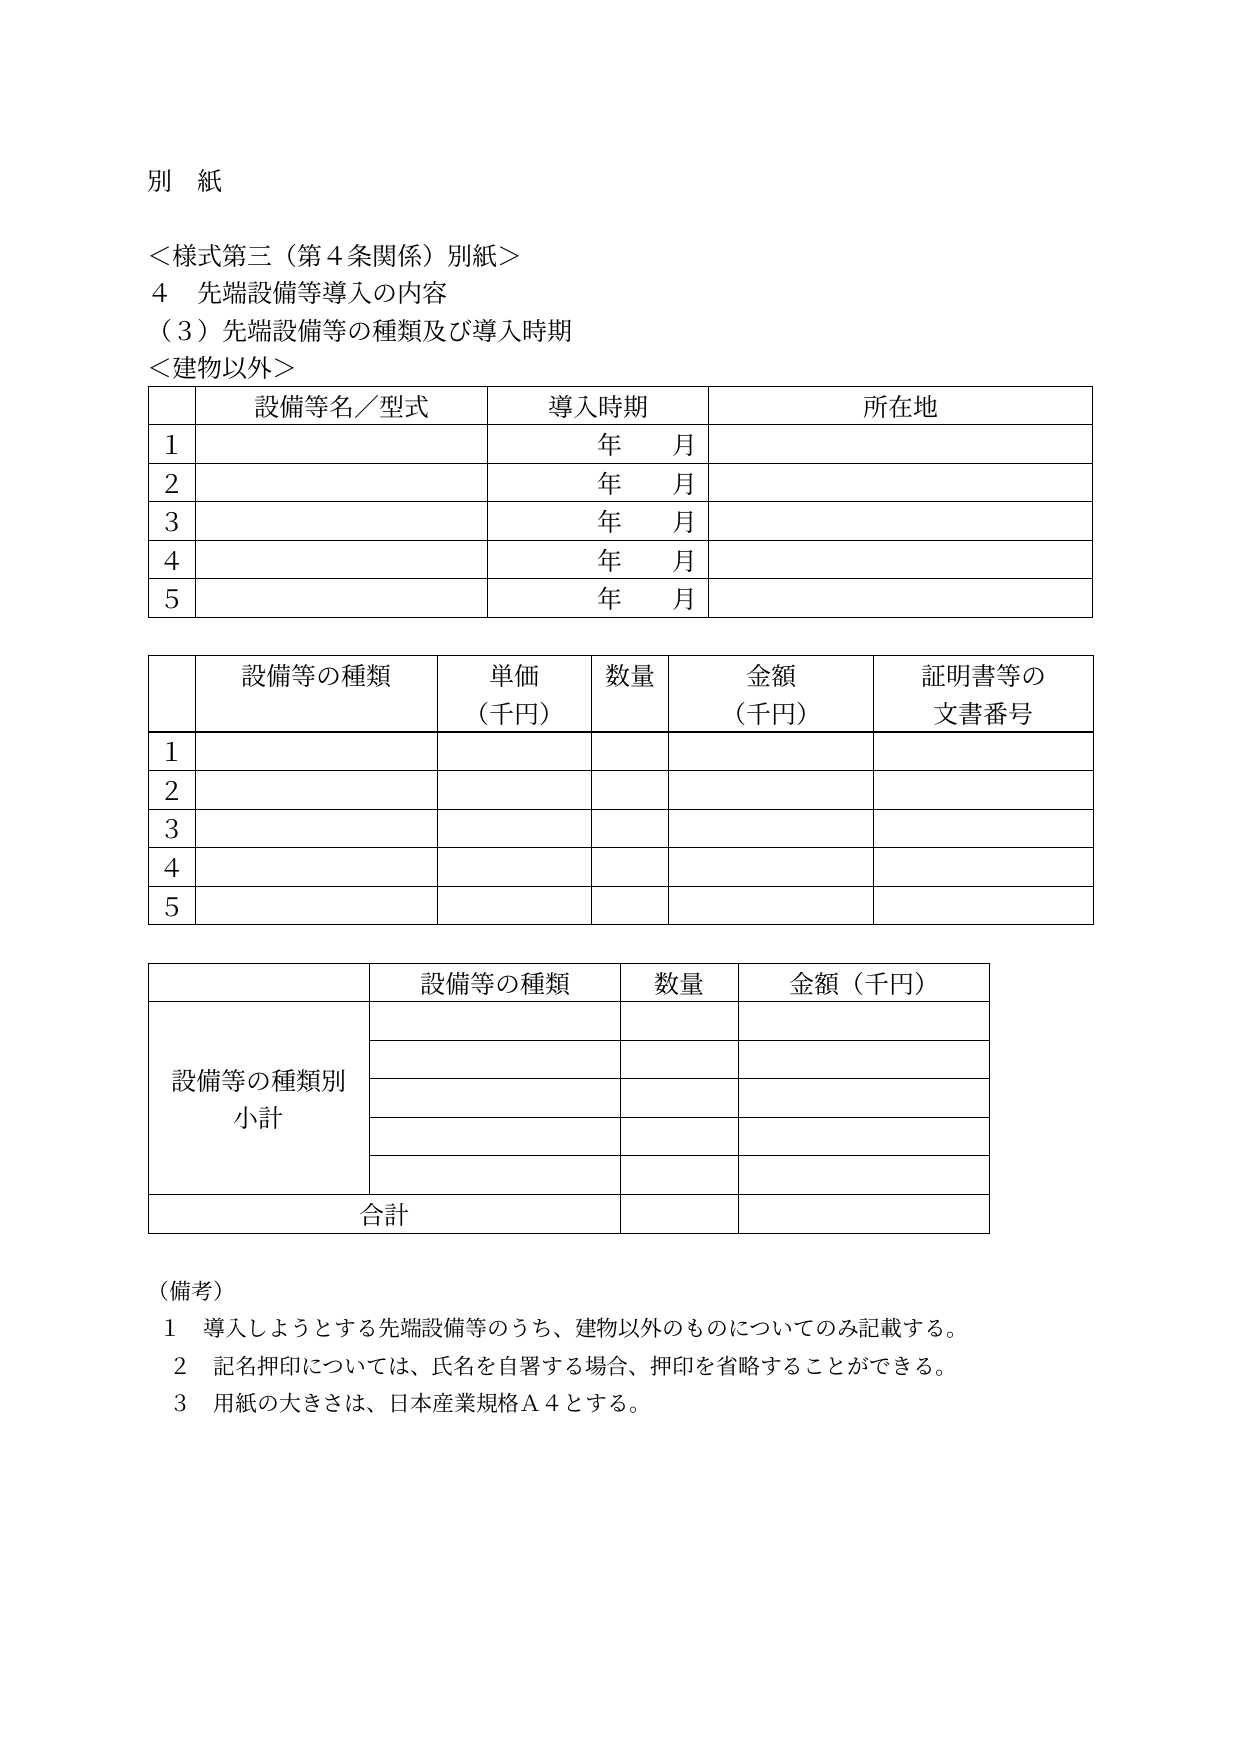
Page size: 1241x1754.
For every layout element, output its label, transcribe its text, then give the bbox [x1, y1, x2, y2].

text ＜建物以外＞ [148, 348, 1092, 386]
table_cell 年 月 [488, 425, 708, 463]
table_cell [438, 733, 591, 770]
table_cell [621, 1079, 738, 1117]
table_cell [438, 848, 591, 886]
table_header 金額（千円） [739, 964, 989, 1001]
text ２ 記名押印については、氏名を自署する場合、押印を省略することができる。 [148, 1346, 1092, 1383]
table_cell [709, 541, 1092, 578]
table_header 設備等の種類 [196, 656, 437, 731]
text ＜様式第三（第４条関係）別紙＞ [148, 236, 1092, 273]
text 別 紙 [148, 161, 1092, 198]
table_cell 年 月 [488, 502, 708, 540]
table_cell [196, 848, 437, 886]
table_cell ３ [149, 502, 195, 540]
text （備考） [148, 1271, 1092, 1308]
table_header 所在地 [709, 387, 1092, 424]
table_cell [739, 1002, 989, 1040]
table_header 単価 （千円） [438, 656, 591, 731]
table_cell 年 月 [488, 464, 708, 501]
table_cell [709, 464, 1092, 501]
table_cell [669, 848, 873, 886]
table_cell [874, 848, 1093, 886]
table_cell [592, 887, 668, 924]
table_cell ５ [149, 579, 195, 617]
table_cell [739, 1195, 989, 1232]
table_cell 設備等の種類別 小計 [149, 1002, 369, 1194]
table_header 設備等名／型式 [196, 387, 487, 424]
table_header 数量 [621, 964, 738, 1001]
table_cell [739, 1079, 989, 1117]
table_cell [196, 464, 487, 501]
table_cell [669, 733, 873, 770]
table_cell [621, 1041, 738, 1078]
table_cell １ [149, 733, 195, 770]
table_cell [709, 425, 1092, 463]
table_cell [874, 810, 1093, 847]
table_cell [669, 771, 873, 808]
table_cell [438, 810, 591, 847]
table_header 証明書等の 文書番号 [874, 656, 1093, 731]
table_cell [621, 1118, 738, 1155]
text ４ 先端設備等導入の内容 [148, 273, 1092, 311]
table_cell [196, 810, 437, 847]
text １ 導入しようとする先端設備等のうち、建物以外のものについてのみ記載する。 [148, 1308, 1092, 1346]
table_cell [438, 771, 591, 808]
table_cell [196, 541, 487, 578]
table_cell ２ [149, 464, 195, 501]
table_cell ３ [149, 810, 195, 847]
table_cell [592, 733, 668, 770]
table_cell ４ [149, 848, 195, 886]
table_cell [739, 1156, 989, 1194]
table_cell ４ [149, 541, 195, 578]
table_cell [438, 887, 591, 924]
table_header 設備等の種類 [370, 964, 620, 1001]
table_header 数量 [592, 656, 668, 731]
table_cell [621, 1002, 738, 1040]
table_cell 年 月 [488, 541, 708, 578]
table_cell [621, 1156, 738, 1194]
table_cell [592, 848, 668, 886]
table_cell [874, 771, 1093, 808]
table_cell [709, 502, 1092, 540]
table_cell [739, 1041, 989, 1078]
table_cell [621, 1195, 738, 1232]
table_header 金額 （千円） [669, 656, 873, 731]
table_cell １ [149, 425, 195, 463]
table_header [149, 964, 369, 1001]
table_cell [739, 1118, 989, 1155]
table_cell ２ [149, 771, 195, 808]
table_cell [874, 887, 1093, 924]
table_cell [592, 771, 668, 808]
table_cell 合計 [149, 1195, 620, 1232]
table_cell [669, 887, 873, 924]
table_cell [196, 579, 487, 617]
table_cell 年 月 [488, 579, 708, 617]
text ３ 用紙の大きさは、日本産業規格Ａ４とする。 [148, 1383, 1092, 1421]
table_cell [196, 502, 487, 540]
table_cell [370, 1118, 620, 1155]
table_header [149, 656, 195, 731]
table_cell [196, 733, 437, 770]
table_cell [196, 887, 437, 924]
table_cell [592, 810, 668, 847]
table_cell [370, 1156, 620, 1194]
table_cell [370, 1002, 620, 1040]
table_cell [370, 1041, 620, 1078]
table_header 導入時期 [488, 387, 708, 424]
text （３）先端設備等の種類及び導入時期 [148, 311, 1092, 348]
table_header [149, 387, 195, 424]
table_cell [669, 810, 873, 847]
table_cell [196, 425, 487, 463]
table_cell [370, 1079, 620, 1117]
table_cell [196, 771, 437, 808]
table_cell [874, 733, 1093, 770]
table_cell ５ [149, 887, 195, 924]
table_cell [709, 579, 1092, 617]
